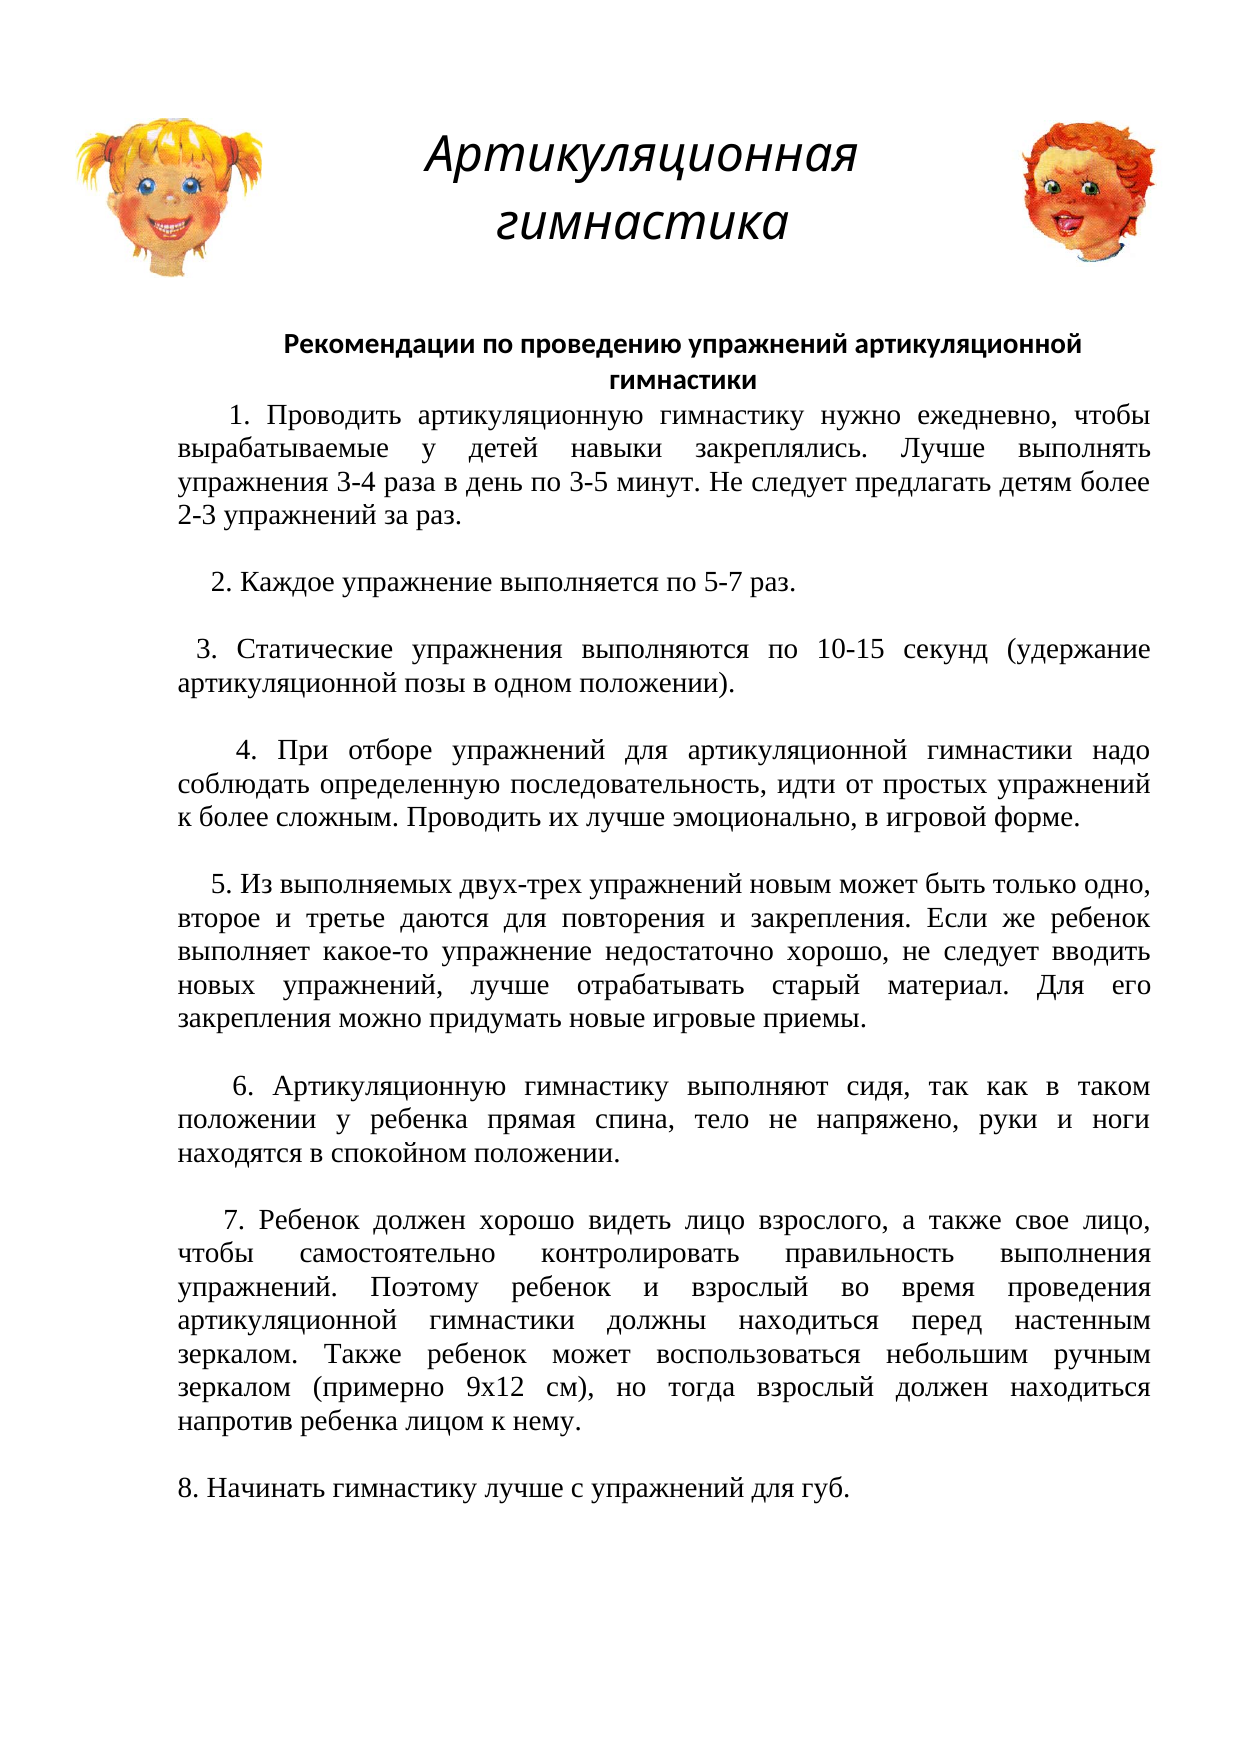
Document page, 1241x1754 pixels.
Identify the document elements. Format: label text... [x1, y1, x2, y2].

text 6. Артикуляционную гимнастику выполняют сидя, так как в таком положении у ребенка прямая спина, тело не напряжено, руки и ноги находятся в спокойном положении. [177, 1068, 1152, 1168]
picture [990, 120, 1172, 267]
picture [75, 118, 263, 278]
text 5. Из выполняемых двух-трех упражнений новым может быть только одно, второе и третье даются для повторения и закрепления. Если же ребенок выполняет какое-то упражнение недостаточно хорошо, не следует вводить новых упражнений, лучше отрабатывать старый материал. Для его закрепления можно придумать новые игровые приемы. [177, 866, 1152, 1034]
text 4. При отборе упражнений для артикуляционной гимнастики надо соблюдать определенную последовательность, идти от простых упражнений к более сложным. Проводить их лучше эмоционально, в игровой форме. [177, 732, 1152, 833]
text Артикуляционная гимнастика [263, 118, 1152, 254]
text Рекомендации по проведению упражнений артикуляционной гимнастики [215, 326, 1152, 397]
text 1. Проводить артикуляционную гимнастику нужно ежедневно, чтобы вырабатываемые у детей навыки закреплялись. Лучше выполнять упражнения 3-4 раза в день по 3-5 минут. Не следует предлагать детям более 2-3 упражнений за раз. [177, 397, 1152, 531]
text 2. Каждое упражнение выполняется по 5-7 раз. [177, 564, 1152, 598]
text 7. Ребенок должен хорошо видеть лицо взрослого, а также свое лицо, чтобы самостоятельно контролировать правильность выполнения упражнений. Поэтому ребенок и взрослый во время проведения артикуляционной гимнастики должны находиться перед настенным зеркалом. Также ребенок может воспользоваться небольшим ручным зеркалом (примерно 9х12 см), но тогда взрослый должен находиться напротив ребенка лицом к нему. [177, 1202, 1152, 1437]
text 8. Начинать гимнастику лучше с упражнений для губ. [177, 1470, 1152, 1504]
text 3. Статические упражнения выполняются по 10-15 секунд (удержание артикуляционной позы в одном положении). [177, 598, 1152, 699]
